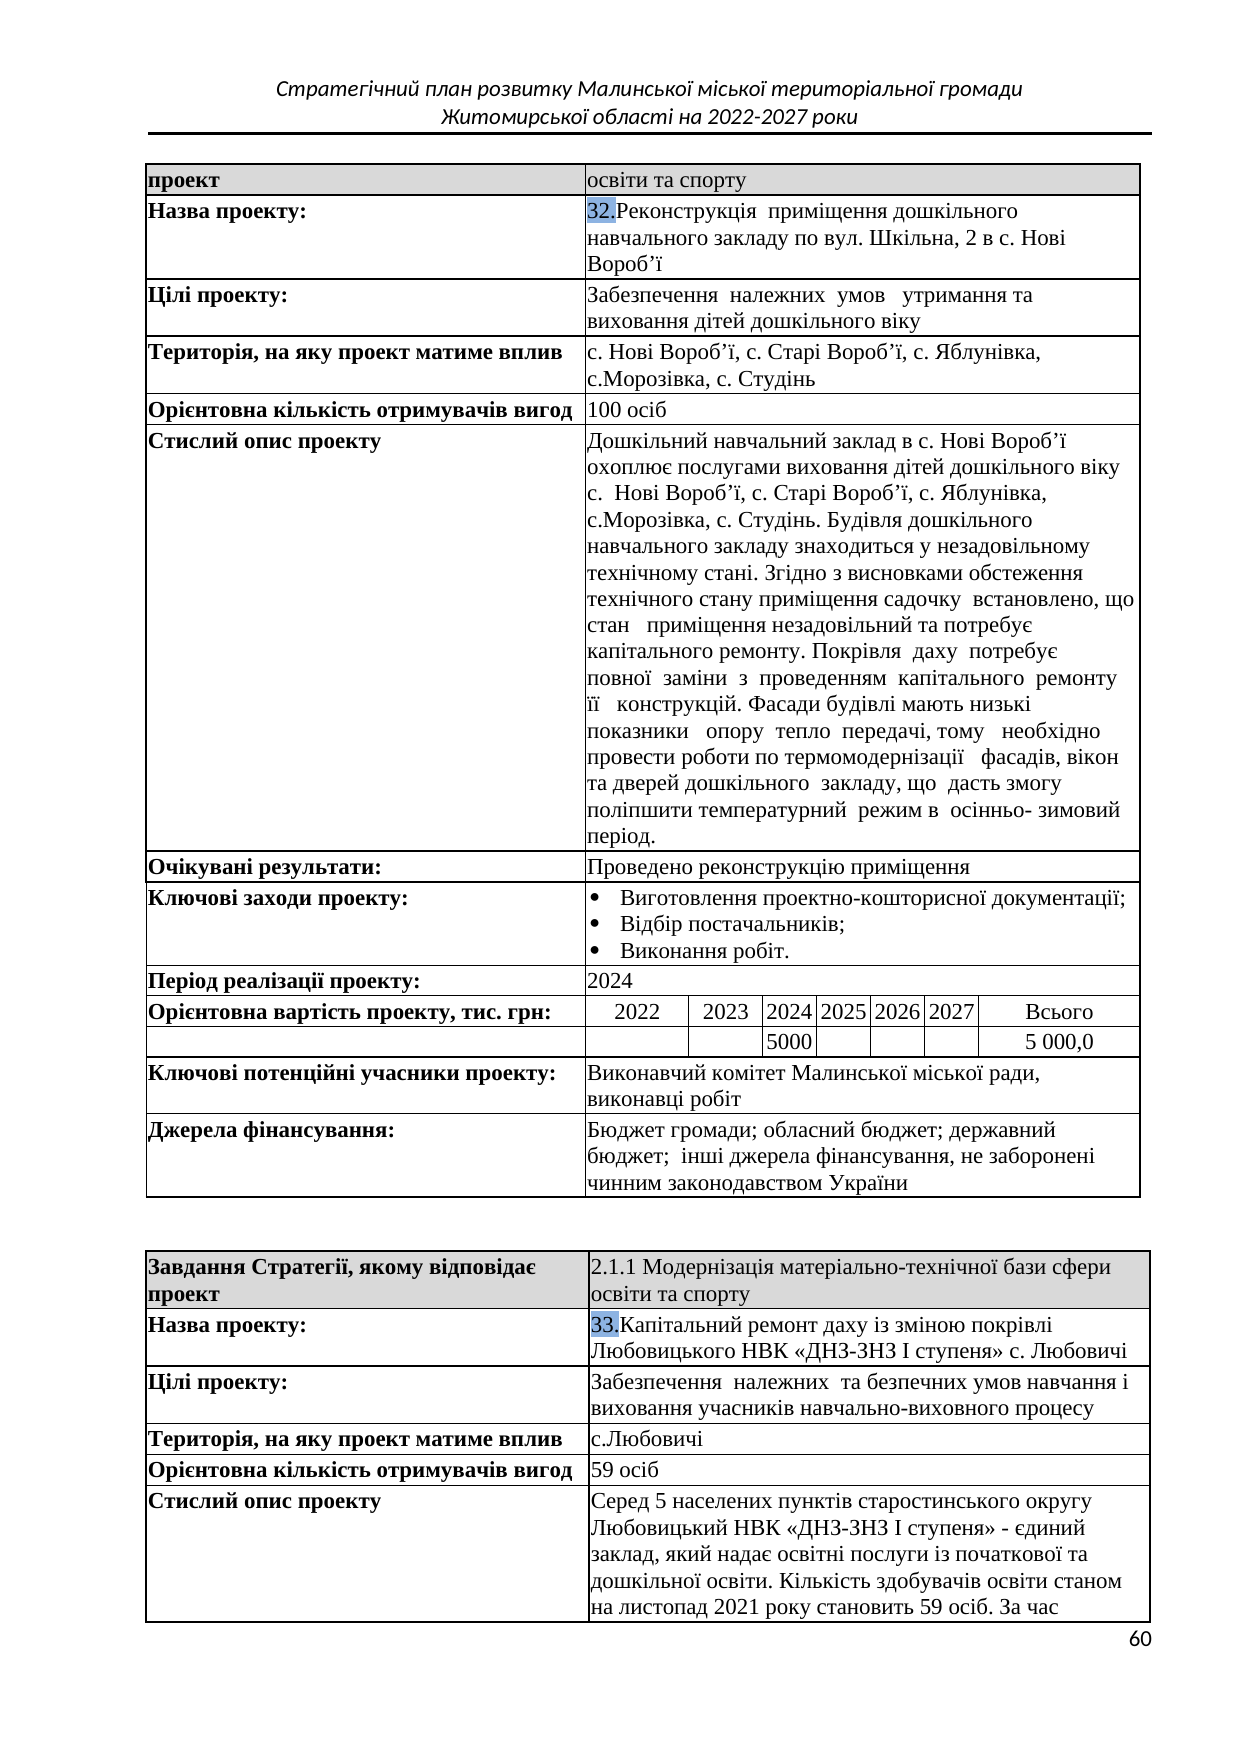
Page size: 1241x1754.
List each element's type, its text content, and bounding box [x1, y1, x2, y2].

table_cell Джерела фінансування: [147, 1114, 585, 1196]
table_cell [817, 1027, 870, 1056]
table_cell Ключові заходи проекту: [147, 883, 585, 965]
table_cell [689, 1027, 762, 1056]
table_cell [586, 1027, 688, 1056]
table_cell 2022 [586, 996, 688, 1026]
table_cell Цілі проекту: [147, 1367, 588, 1422]
table_cell 2026 [871, 996, 924, 1026]
table_cell Виконавчий комітет Малинської міської ради, виконавці робіт [586, 1058, 1139, 1113]
table_cell 32.Реконструкція приміщення дошкільного навчального закладу по вул. Шкільна, 2 в с. Нові Вороб’ї [586, 196, 1139, 278]
table_cell 2024 [586, 966, 1139, 995]
table_cell с.Любовичі [590, 1424, 1149, 1453]
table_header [586, 165, 1139, 194]
table_cell 2027 [925, 996, 978, 1026]
table_cell Цілі проекту: [147, 280, 585, 335]
table_cell [925, 1027, 978, 1056]
table_cell 2024 [763, 996, 816, 1026]
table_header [147, 165, 585, 194]
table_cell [147, 1486, 588, 1621]
table_cell Забезпечення належних та безпечних умов навчання і виховання учасників навчально-виховного процесу [590, 1367, 1149, 1422]
table_cell 5 000,0 [979, 1027, 1139, 1056]
table_cell Територія, на яку проект матиме вплив [147, 1424, 588, 1453]
table_cell Назва проекту: [147, 1309, 588, 1365]
table_cell Орієнтовна кількість отримувачів вигод [147, 1455, 588, 1484]
table_cell Бюджет громади; обласний бюджет; державний бюджет; інші джерела фінансування, не заборонені чинним законодавством України [586, 1114, 1139, 1196]
table_cell Виготовлення проектно-кошторисної документації; Відбір постачальників; Виконання робіт. [586, 883, 1139, 965]
table_cell Всього [979, 996, 1139, 1026]
table_cell Очікувані результати: [147, 852, 585, 881]
table_cell Територія, на яку проект матиме вплив [147, 337, 585, 393]
table_cell Забезпечення належних умов утримання та виховання дітей дошкільного віку [586, 280, 1139, 335]
table_cell Ключові потенційні учасники проекту: [147, 1058, 585, 1113]
table_cell Дошкільний навчальний заклад в с. Нові Вороб’ї охоплює послугами виховання дітей дошкільного віку с. Нові Вороб’ї, с. Старі Вороб’ї, с. Яблунівка, с.Морозівка, с. Студінь. Будівля дошкільного навчального закладу знаходиться у незадовільному технічному стані. Згідно з висновками обстеження технічного стану приміщення садочку встановлено, що стан приміщення незадовільний та потребує капітального ремонту. Покрівля даху потребує повної заміни з проведенням капітального ремонту її конструкцій. Фасади будівлі мають низькі показники опору тепло передачі, тому необхідно провести роботи по термомодернізації фасадів, вікон та дверей дошкільного закладу, що дасть змогу поліпшити температурний режим в осінньо- зимовий період. [586, 425, 1139, 850]
table_cell 5000 [763, 1027, 816, 1056]
table_cell Орієнтовна кількість отримувачів вигод [147, 394, 585, 424]
table_cell [147, 1027, 585, 1056]
table_cell 59 осіб [590, 1455, 1149, 1484]
table_cell [871, 1027, 924, 1056]
table_cell Назва проекту: [147, 196, 585, 278]
table_cell Орієнтовна вартість проекту, тис. грн: [147, 996, 585, 1026]
table_cell 2025 [817, 996, 870, 1026]
table_cell с. Нові Вороб’ї, с. Старі Вороб’ї, с. Яблунівка, с.Морозівка, с. Студінь [586, 337, 1139, 393]
table_header Завдання Стратегії, якому відповідає проект [147, 1252, 588, 1308]
table_header 2.1.1 Модернізація матеріально-технічної бази сфери освіти та спорту [590, 1252, 1149, 1308]
table_cell 100 осіб [586, 394, 1139, 424]
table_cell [590, 1486, 1149, 1621]
table_cell Період реалізації проекту: [147, 966, 585, 995]
table_cell 2023 [689, 996, 762, 1026]
table_cell 33.Капітальний ремонт даху із зміною покрівлі Любовицького НВК «ДНЗ-ЗНЗ І ступеня» с. Любовичі [590, 1309, 1149, 1365]
table_cell Стислий опис проекту [147, 425, 585, 850]
